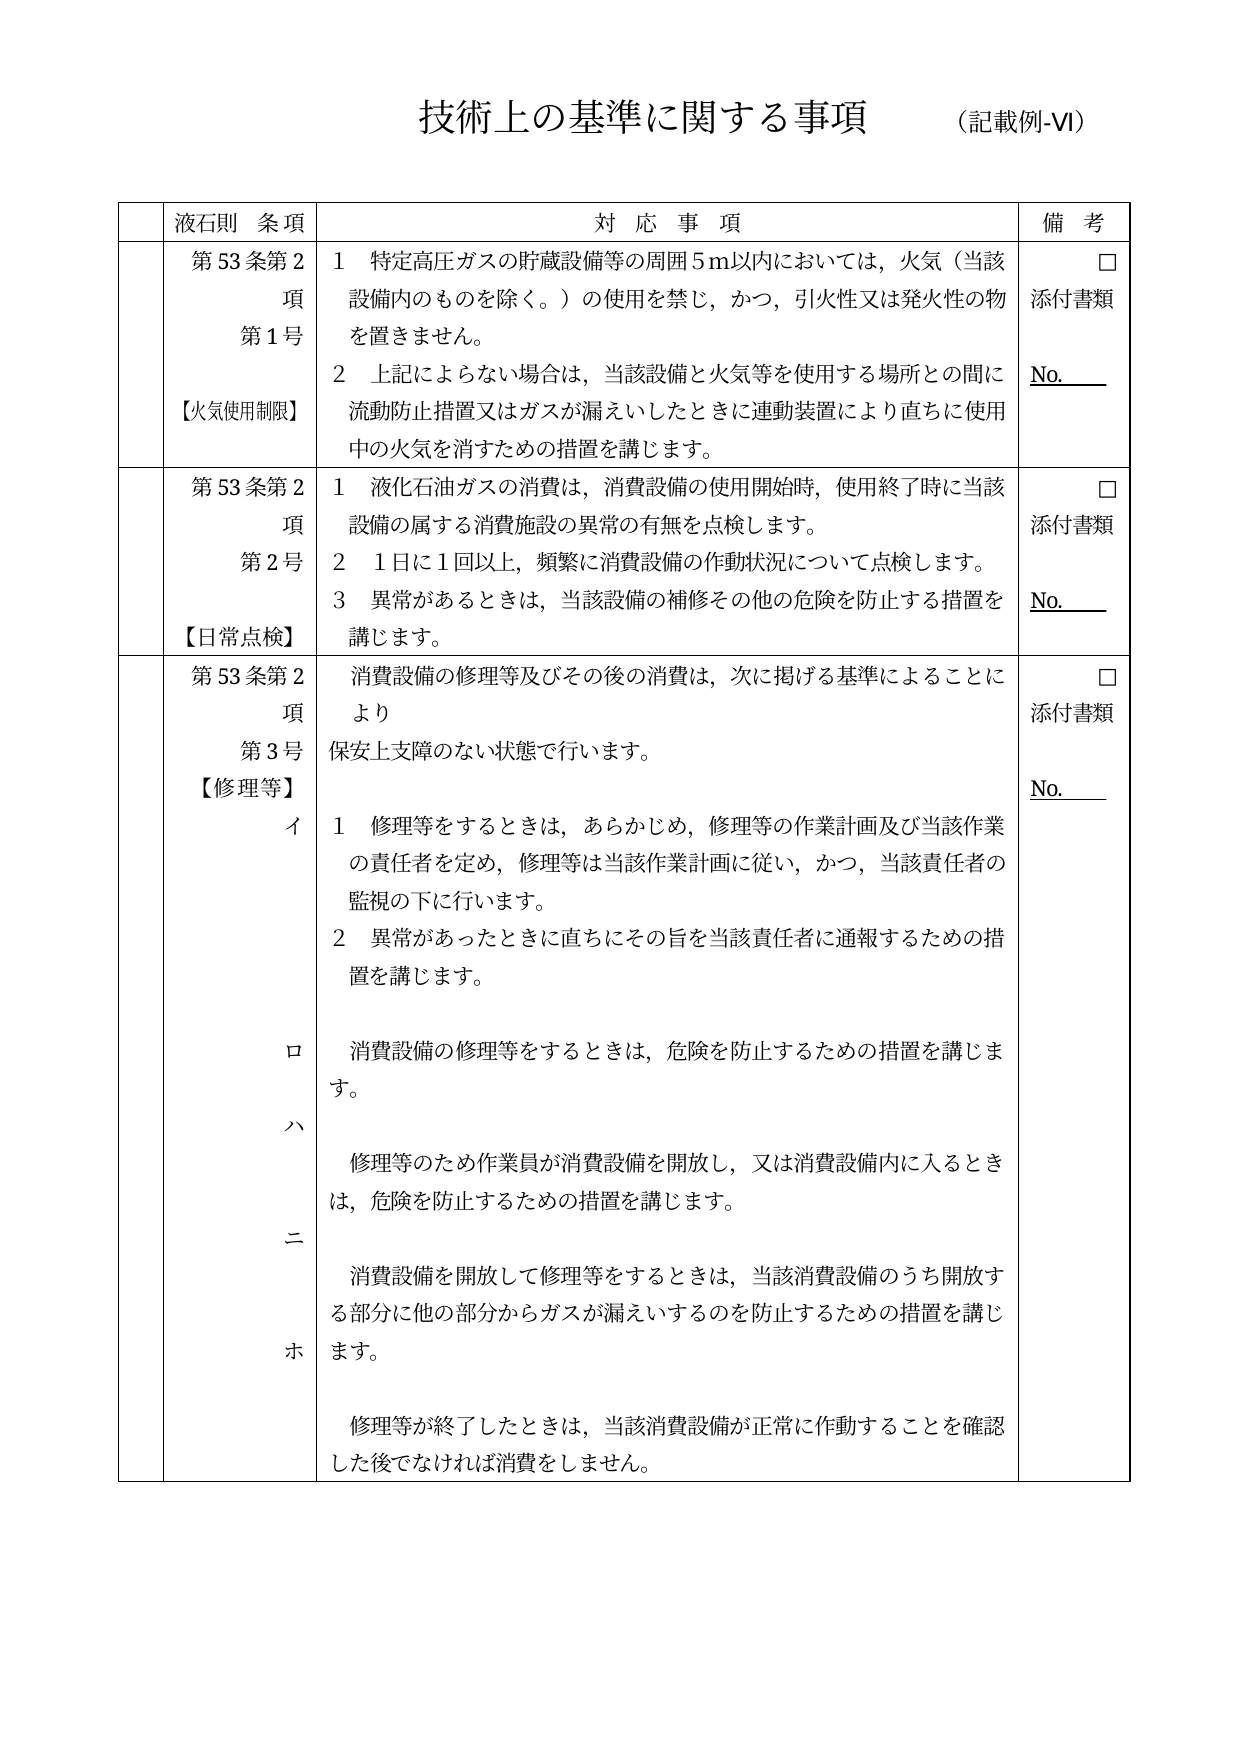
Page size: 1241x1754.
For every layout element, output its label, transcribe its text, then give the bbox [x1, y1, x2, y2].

table_cell □ 添付書類 No. [1019, 656, 1129, 1481]
table_header 対 応 事 項 [317, 203, 1018, 241]
table_header 液石則 条 項 [164, 203, 316, 241]
table_cell 第53条第2項 第3号 【修理等】 イ ロ ハ ニ ホ [164, 656, 316, 1481]
table_header [119, 203, 163, 241]
table_cell 第53条第2項 第2号 【日常点検】 [164, 468, 316, 655]
table_cell １ 特定高圧ガスの貯蔵設備等の周囲５ｍ以内においては，火気（当該設備内のものを除く。）の使用を禁じ，かつ，引火性又は発火性の物を置きません。 ２ 上記によらない場合は，当該設備と火気等を使用する場所との間に流動防止措置又はガスが漏えいしたときに連動装置により直ちに使用中の火気を消すための措置を講じます。 [317, 242, 1018, 467]
table_cell □ 添付書類 No. [1019, 468, 1129, 655]
table_cell [119, 656, 163, 1481]
table_cell 消費設備の修理等及びその後の消費は，次に掲げる基準によることにより 保安上支障のない状態で行います。 １ 修理等をするときは，あらかじめ，修理等の作業計画及び当該作業の責任者を定め，修理等は当該作業計画に従い，かつ，当該責任者の監視の下に行います。 ２ 異常があったときに直ちにその旨を当該責任者に通報するための措置を講じます。 消費設備の修理等をするときは，危険を防止するための措置を講じます。 修理等のため作業員が消費設備を開放し，又は消費設備内に入るときは，危険を防止するための措置を講じます。 消費設備を開放して修理等をするときは，当該消費設備のうち開放する部分に他の部分からガスが漏えいするのを防止するための措置を講じます。 修理等が終了したときは，当該消費設備が正常に作動することを確認した後でなければ消費をしません。 [317, 656, 1018, 1481]
table_cell □ 添付書類 No. [1019, 242, 1129, 467]
table_cell 第53条第2項 第1号 【火気使用制限】 [164, 242, 316, 467]
table_cell [119, 468, 163, 655]
table_header 備 考 [1019, 203, 1129, 241]
table_cell １ 液化石油ガスの消費は，消費設備の使用開始時，使用終了時に当該設備の属する消費施設の異常の有無を点検します。 ２ １日に１回以上，頻繁に消費設備の作動状況について点検します。 ３ 異常があるときは，当該設備の補修その他の危険を防止する措置を講じます。 [317, 468, 1018, 655]
table_cell [119, 242, 163, 467]
